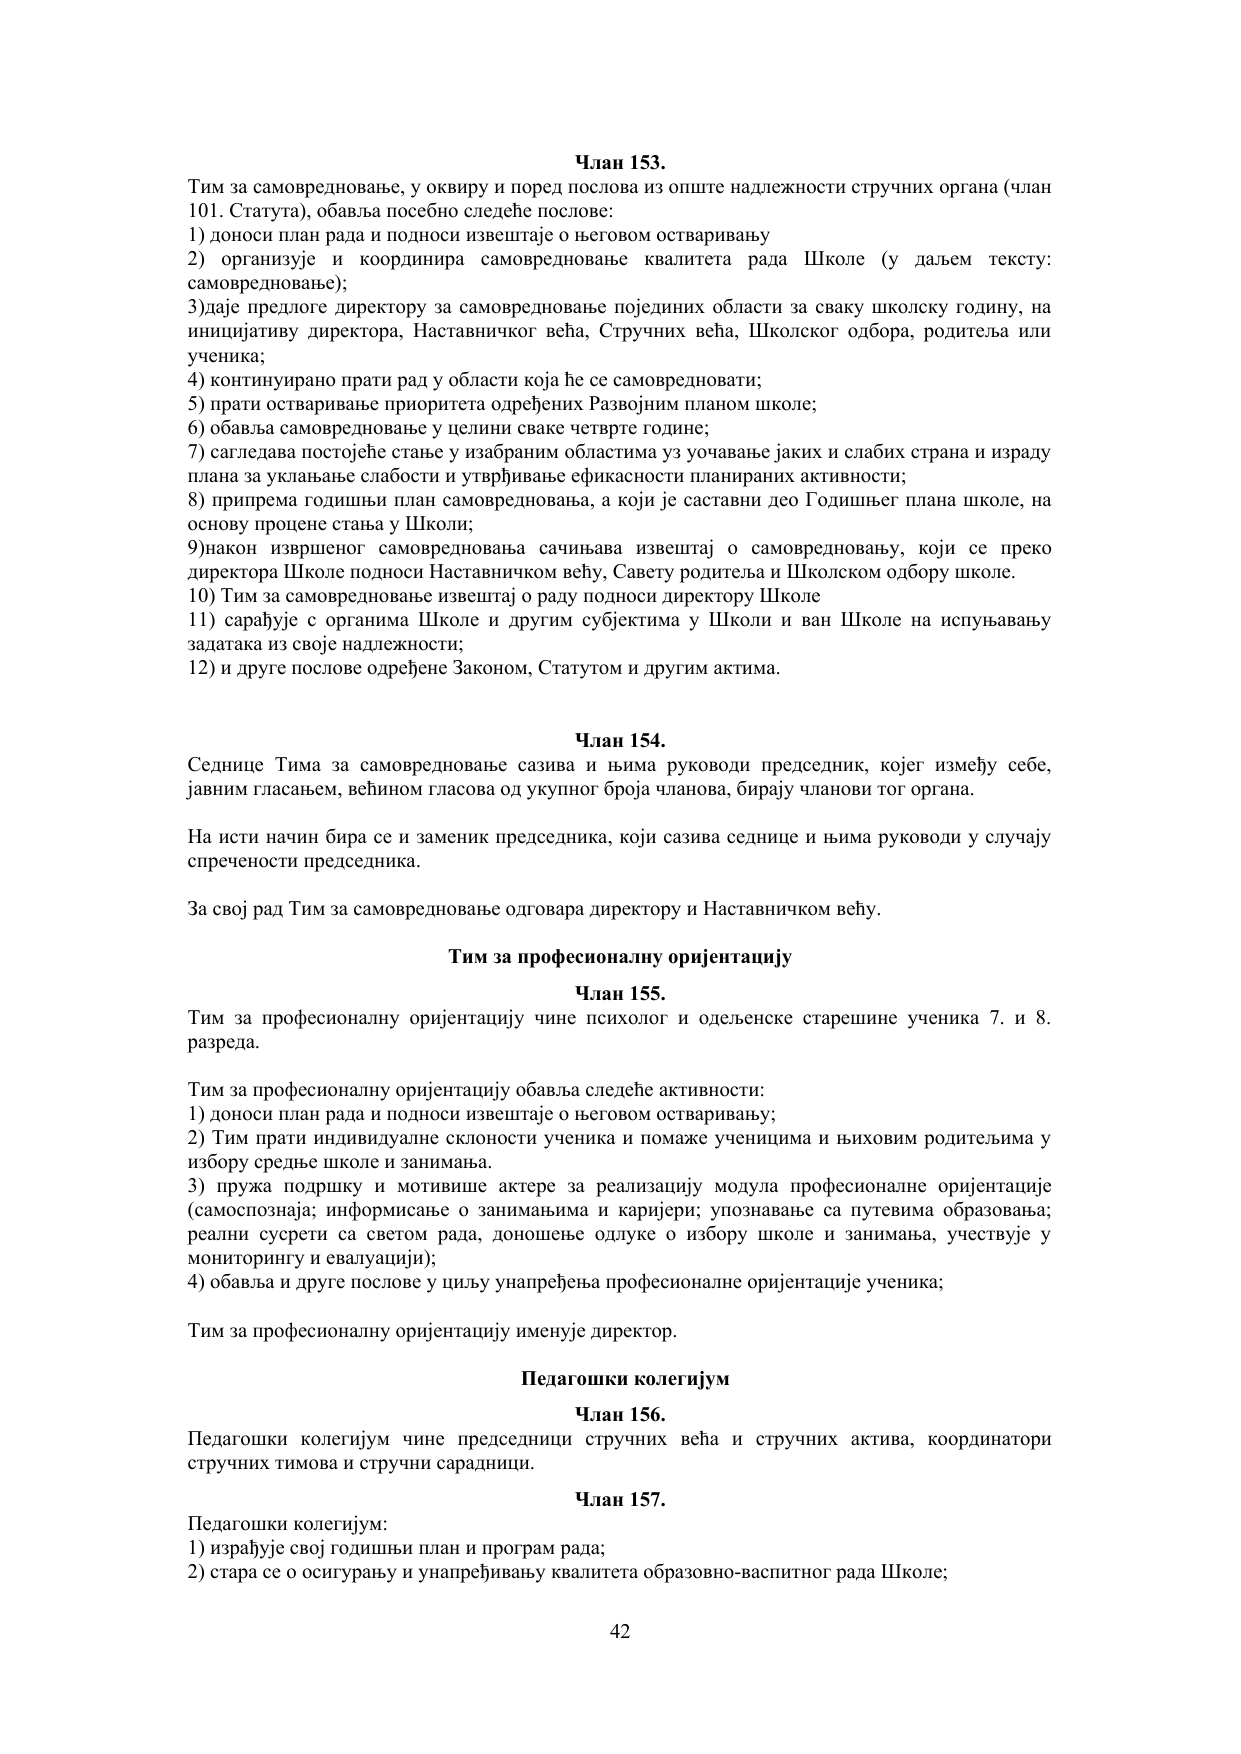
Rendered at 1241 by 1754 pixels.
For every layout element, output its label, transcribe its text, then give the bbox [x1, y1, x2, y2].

text Члан 154. [187, 727, 1053, 752]
text Члан 155. [187, 981, 1053, 1005]
text Седнице Тима за самовредновање сазива и њима руководи председник, којег између себе, јавним гласањем, већином гласова од укупног броја чланова, бирају чланови тог органа. [187, 752, 1053, 800]
text Тим за професионалну оријентацију чине психолог и одељенске старешине ученика 7. и 8. разреда. [187, 1005, 1053, 1053]
text Члан 153. [187, 150, 1053, 174]
text 5) прати остваривање приоритета одређених Развојним планом школе; [187, 391, 1053, 415]
text 11) сарађује с органима Школе и другим субјектима у Школи и ван Школе на испуњавању задатака из своје надлежности; [187, 607, 1053, 655]
text Педагошки колегијум [187, 1366, 1053, 1390]
text За свој рад Тим за самовредновање одговара директору и Наставничком већу. [187, 896, 1053, 920]
text 3)даје предлоге директору за самовредновање појединих области за сваку школску годину, на иницијативу директора, Наставничког већа, Стручних већа, Школског одбора, родитеља или ученика; [187, 294, 1053, 367]
text 4) обавља и друге послове у циљу унапређења професионалне оријентације ученика; [187, 1269, 1053, 1293]
text 1) израђује свој годишњи план и програм рада; [187, 1535, 1053, 1559]
text 10) Тим за самовредновање извештај о раду подноси директору Школе [187, 583, 1053, 607]
text Педагошки колегијум чине председници стручних већа и стручних актива, координатори стручних тимова и стручни сарадници. [187, 1426, 1053, 1474]
text 1) доноси план рада и подноси извештаје о његовом остваривању [187, 222, 1053, 246]
text 9)након извршеног самовредновања сачињава извештај о самовредновању, који се преко директора Школе подноси Наставничком већу, Савету родитеља и Школском одбору школе. [187, 535, 1053, 583]
text 8) припрема годишњи план самовредновања, а који је саставни део Годишњег плана школе, на основу процене стања у Школи; [187, 487, 1053, 535]
text Тим за професионалну оријентацију [187, 944, 1053, 968]
text 7) сагледава постојеће стање у изабраним областима уз уочавање јаких и слабих страна и израду плана за уклањање слабости и утврђивање ефикасности планираних активности; [187, 439, 1053, 487]
text 3) пружа подршку и мотивише актере за реализацију модула професионалне оријентације (самоспознаја; информисање о занимањима и каријери; упознавање са путевима образовања; реални сусрети са светом рада, доношење одлуке о избору школе и занимања, учествује у мониторингу и евалуацији); [187, 1173, 1053, 1269]
text 2) организује и координира самовредновање квалитета рада Школе (у даљем тексту: самовредновање); [187, 246, 1053, 294]
text Члан 157. [187, 1487, 1053, 1511]
text Члан 156. [187, 1402, 1053, 1426]
text Тим за професионалну оријентацију обавља следеће активности: [187, 1077, 1053, 1101]
text На исти начин бира се и заменик председника, који сазива седнице и њима руководи у случају спречености председника. [187, 824, 1053, 872]
text Тим за самовредновање, у оквиру и поред послова из опште надлежности стручних органа (члан 101. Статута), обавља посебно следеће послове: [187, 174, 1053, 222]
text 4) континуирано прати рад у области која ће се самовредновати; [187, 367, 1053, 391]
text 2) Тим прати индивидуалне склоности ученика и помаже ученицима и њиховим родитељима у избору средње школе и занимања. [187, 1125, 1053, 1173]
text 12) и друге послове одређене Законом, Статутом и другим актима. [187, 655, 1053, 679]
text Тим за професионалну оријентацију именује директор. [187, 1317, 1053, 1342]
text 1) доноси план рада и подноси извештаје о његовом остваривању; [187, 1101, 1053, 1125]
text 2) стара се о осигурању и унапређивању квалитета образовно-васпитног рада Школе; [187, 1559, 1053, 1583]
text 6) обавља самовредновање у целини сваке четврте године; [187, 415, 1053, 439]
text Педагошки колегијум: [187, 1511, 1053, 1535]
